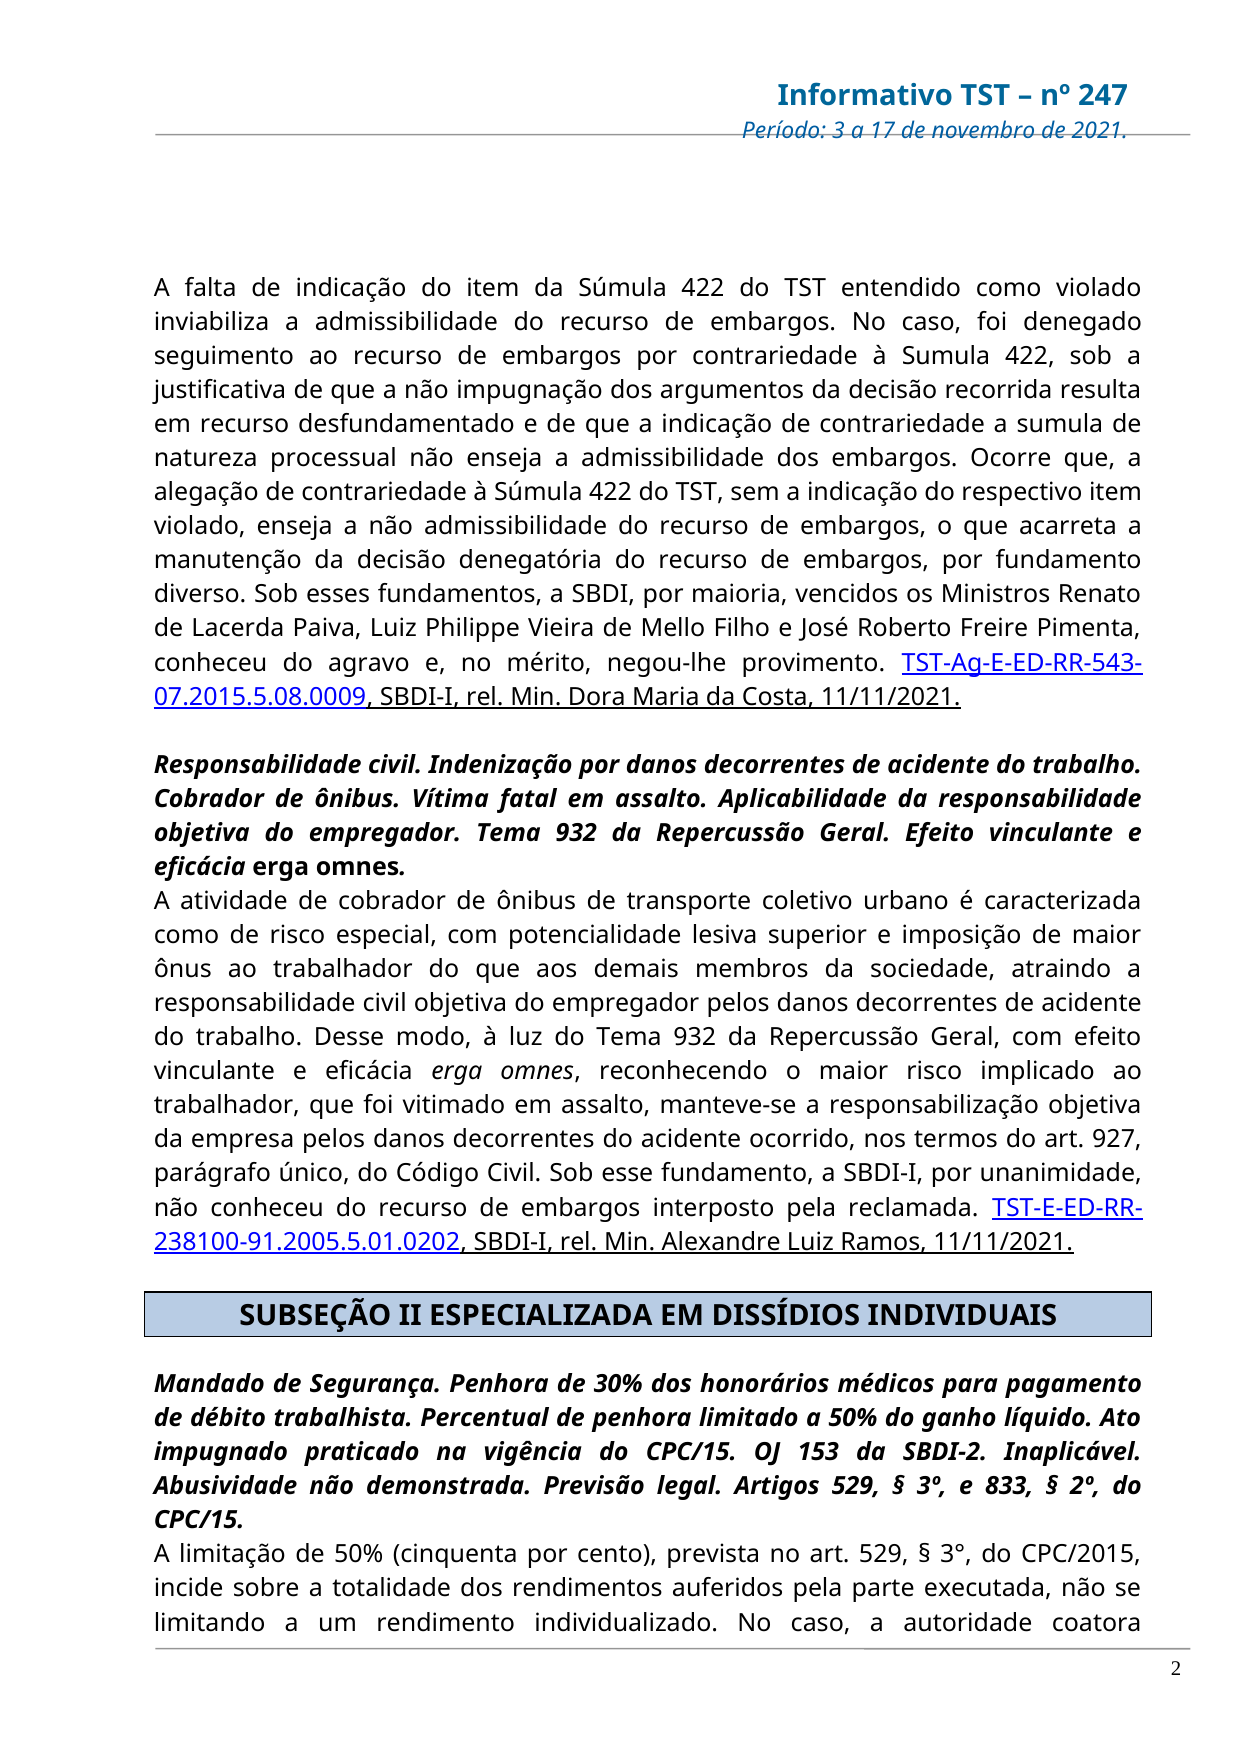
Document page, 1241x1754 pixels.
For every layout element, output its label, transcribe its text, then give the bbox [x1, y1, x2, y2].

text A falta de indicação do item da Súmula 422 do TST entendido como violado inviabiliza a admissibilidade do recurso de embargos. No caso, foi denegado seguimento ao recurso de embargos por contrariedade à Sumula 422, sob a justificativa de que a não impugnação dos argumentos da decisão recorrida resulta em recurso desfundamentado e de que a indicação de contrariedade a sumula de natureza processual não enseja a admissibilidade dos embargos. Ocorre que, a alegação de contrariedade à Súmula 422 do TST, sem a indicação do respectivo item violado, enseja a não admissibilidade do recurso de embargos, o que acarreta a manutenção da decisão denegatória do recurso de embargos, por fundamento diverso. Sob esses fundamentos, a SBDI, por maioria, vencidos os Ministros Renato de Lacerda Paiva, Luiz Philippe Vieira de Mello Filho e José Roberto Freire Pimenta, conheceu do agravo e, no mérito, negou-lhe provimento. TST-Ag-E-ED-RR-543-07.2015.5.08.0009, SBDI-I, rel. Min. Dora Maria da Costa, 11/11/2021. [153, 269, 1143, 712]
text SUBSEÇÃO II ESPECIALIZADA EM DISSÍDIOS INDIVIDUAIS [145, 1293, 1151, 1336]
text Mandado de Segurança. Penhora de 30% dos honorários médicos para pagamento de débito trabalhista. Percentual de penhora limitado a 50% do ganho líquido. Ato impugnado praticado na vigência do CPC/15. OJ 153 da SBDI-2. Inaplicável. Abusividade não demonstrada. Previsão legal. Artigos 529, § 3º, e 833, § 2º, do CPC/15. [153, 1366, 1143, 1536]
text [153, 1536, 1143, 1638]
text A atividade de cobrador de ônibus de transporte coletivo urbano é caracterizada como de risco especial, com potencialidade lesiva superior e imposição de maior ônus ao trabalhador do que aos demais membros da sociedade, atraindo a responsabilidade civil objetiva do empregador pelos danos decorrentes de acidente do trabalho. Desse modo, à luz do Tema 932 da Repercussão Geral, com efeito vinculante e eficácia erga omnes, reconhecendo o maior risco implicado ao trabalhador, que foi vitimado em assalto, manteve-se a responsabilização objetiva da empresa pelos danos decorrentes do acidente ocorrido, nos termos do art. 927, parágrafo único, do Código Civil. Sob esse fundamento, a SBDI-I, por unanimidade, não conheceu do recurso de embargos interposto pela reclamada. TST-E-ED-RR-238100-91.2005.5.01.0202, SBDI-I, rel. Min. Alexandre Luiz Ramos, 11/11/2021. [153, 883, 1143, 1257]
text Responsabilidade civil. Indenização por danos decorrentes de acidente do trabalho. Cobrador de ônibus. Vítima fatal em assalto. Aplicabilidade da responsabilidade objetiva do empregador. Tema 932 da Repercussão Geral. Efeito vinculante e eficácia erga omnes. [153, 746, 1143, 883]
